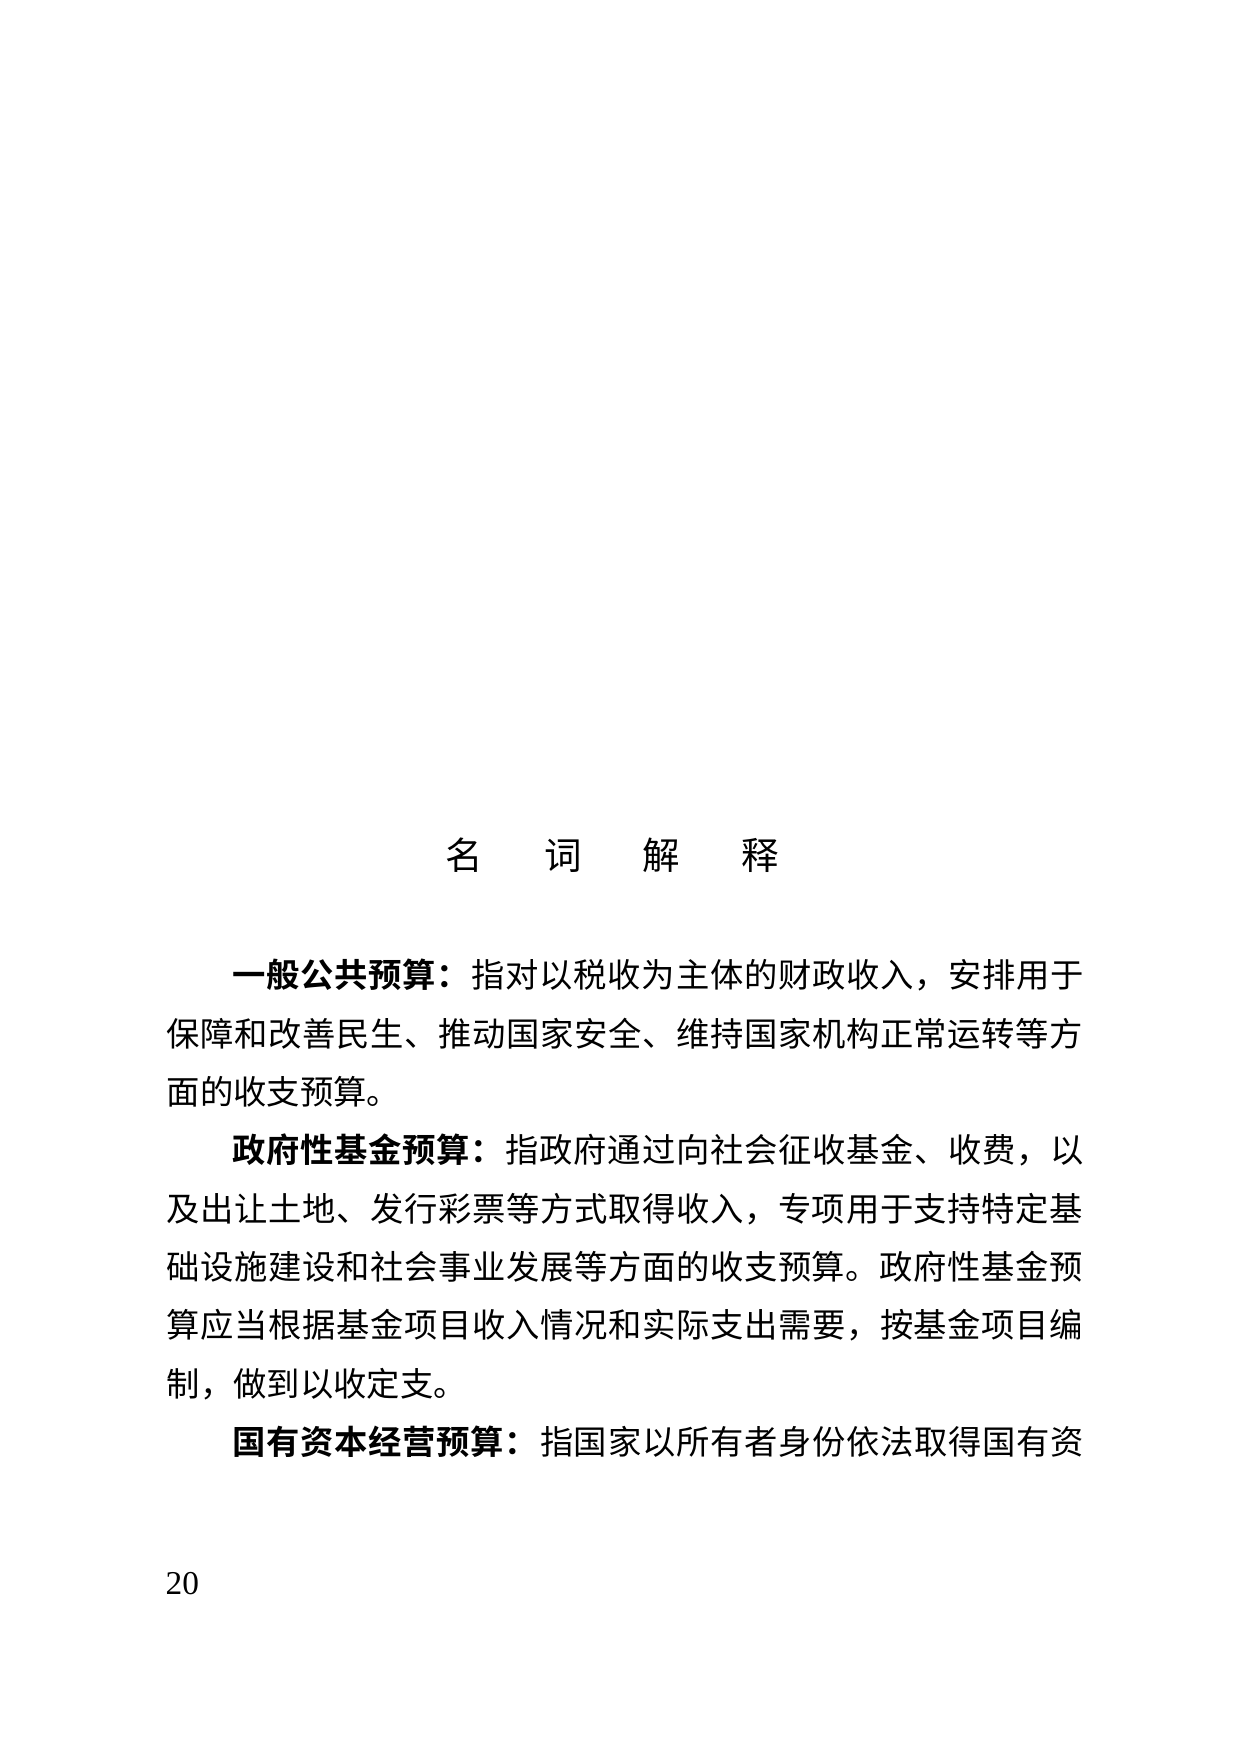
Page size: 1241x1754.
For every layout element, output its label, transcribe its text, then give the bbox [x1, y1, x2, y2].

text 一般公共预算：指对以税收为主体的财政收入，安排用于保障和改善民生、推动国家安全、维持国家机构正常运转等方面的收支预算。 [167, 941, 1085, 1116]
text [167, 1408, 1085, 1529]
text 名 词 解 释 [167, 823, 1085, 883]
text 政府性基金预算：指政府通过向社会征收基金、收费，以及出让土地、发行彩票等方式取得收入，专项用于支持特定基础设施建设和社会事业发展等方面的收支预算。政府性基金预算应当根据基金项目收入情况和实际支出需要，按基金项目编制，做到以收定支。 [167, 1116, 1085, 1408]
